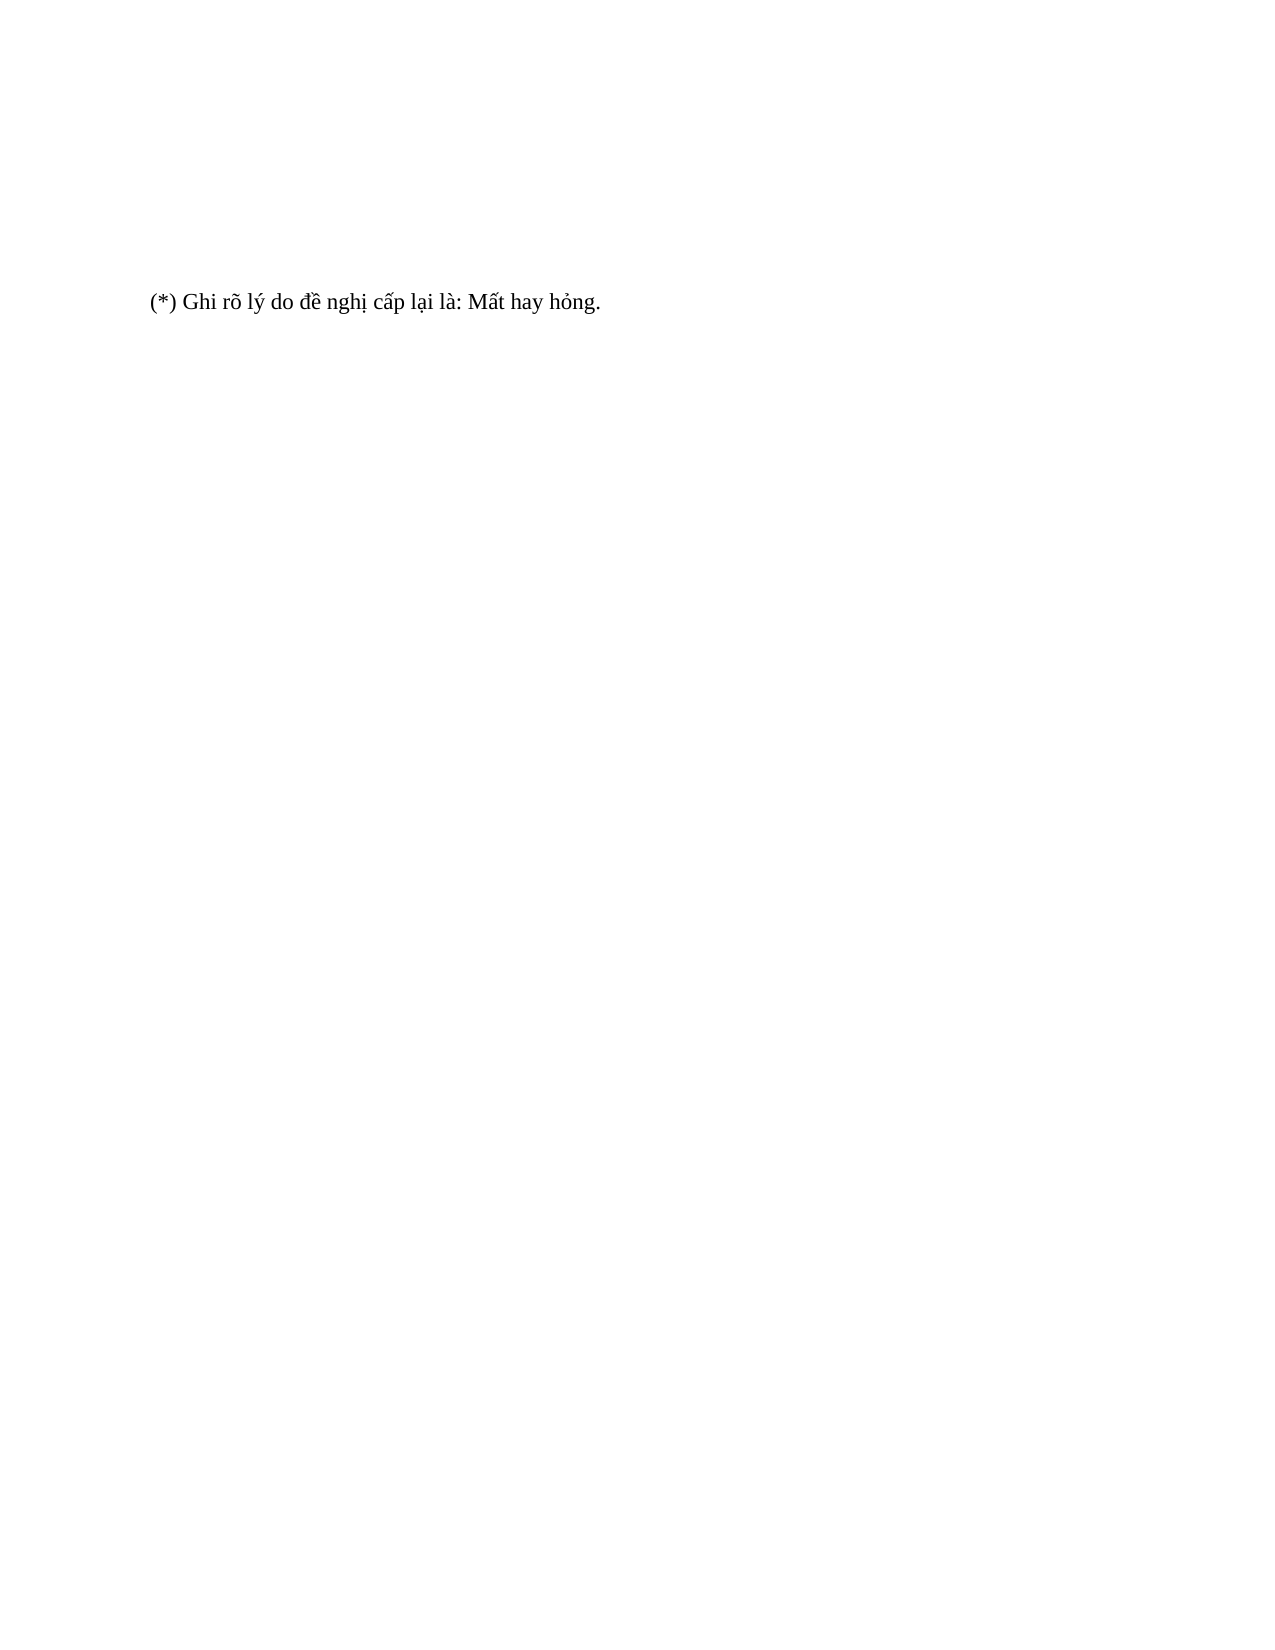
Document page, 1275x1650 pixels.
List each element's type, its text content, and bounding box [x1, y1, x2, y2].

text (*) Ghi rõ lý do đề nghị cấp lại là: Mất hay hỏng. [150, 288, 1125, 314]
